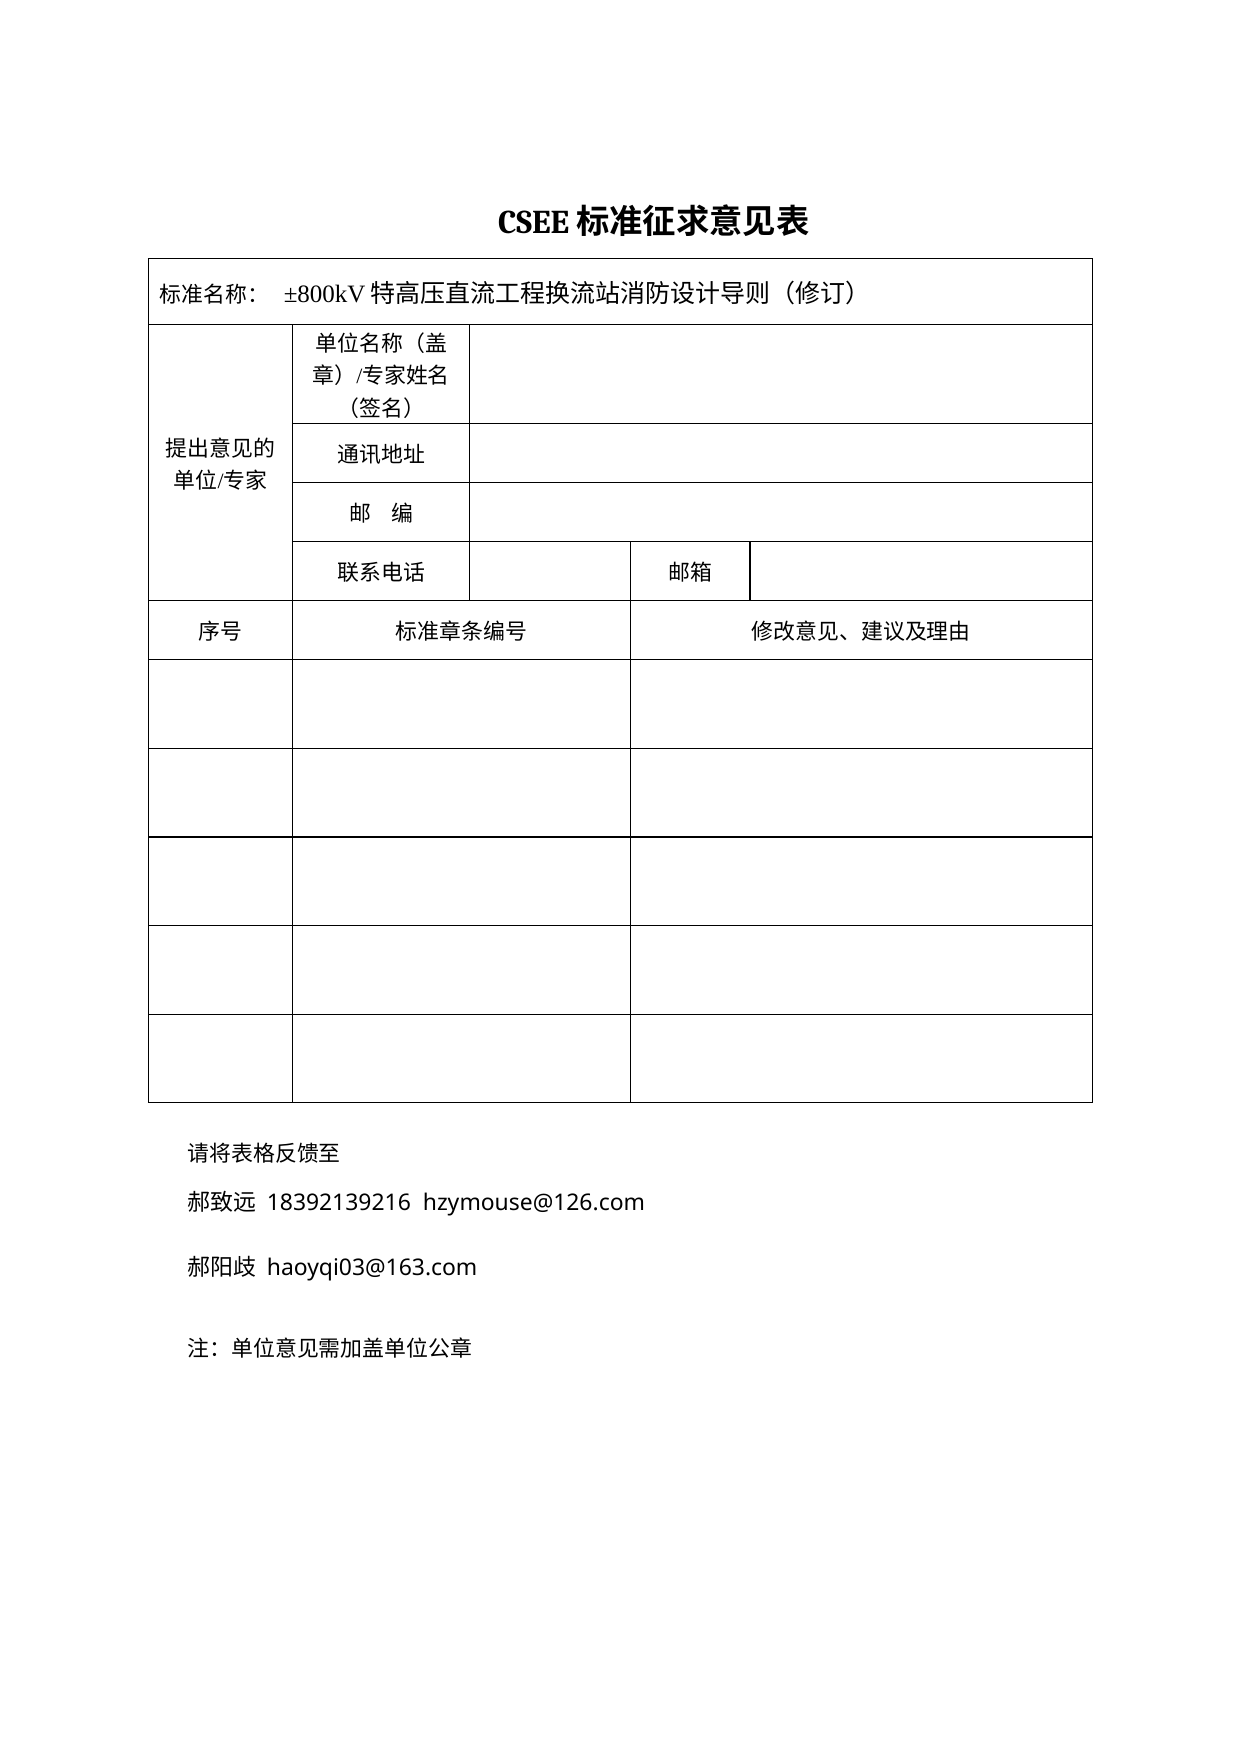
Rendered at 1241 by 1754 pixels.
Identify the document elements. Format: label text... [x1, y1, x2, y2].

title CSEE标准征求意见表 [187, 187, 1053, 252]
table_cell [149, 660, 292, 748]
table_cell 通讯地址 [293, 424, 469, 482]
table_cell [631, 660, 1092, 748]
table_cell [149, 1015, 292, 1102]
table_cell 联系电话 [293, 542, 469, 600]
table_cell 邮 编 [293, 483, 469, 541]
table_cell [470, 542, 630, 600]
table_header 标准名称： ±800kV特高压直流工程换流站消防设计导则（修订） [149, 259, 1092, 324]
text 请将表格反馈至 [187, 1136, 1053, 1168]
table_cell [149, 838, 292, 925]
table_cell 标准章条编号 [293, 601, 630, 659]
table_cell [149, 749, 292, 836]
table_cell 修改意见、建议及理由 [631, 601, 1092, 659]
table_cell [293, 1015, 630, 1102]
table_cell 邮箱 [631, 542, 749, 600]
text 注：单位意见需加盖单位公章 [187, 1331, 1053, 1363]
table_cell [631, 926, 1092, 1014]
table_cell 序号 [149, 601, 292, 659]
table_cell 单位名称（盖章）/专家姓名（签名） [293, 325, 469, 423]
table_cell [470, 325, 1092, 423]
table_cell [751, 542, 1092, 600]
table_cell [293, 749, 630, 836]
table_cell [631, 838, 1092, 925]
table_cell [470, 483, 1092, 541]
table_cell [631, 749, 1092, 836]
text 郝阳歧 haoyqi03@163.com [187, 1233, 1053, 1298]
table_cell [149, 926, 292, 1014]
text 郝致远 18392139216 hzymouse@126.com [187, 1168, 1053, 1233]
table_cell 提出意见的单位/专家 [149, 325, 292, 600]
table_cell [293, 838, 630, 925]
table_cell [293, 660, 630, 748]
table_cell [631, 1015, 1092, 1102]
table_cell [293, 926, 630, 1014]
table_cell [470, 424, 1092, 482]
